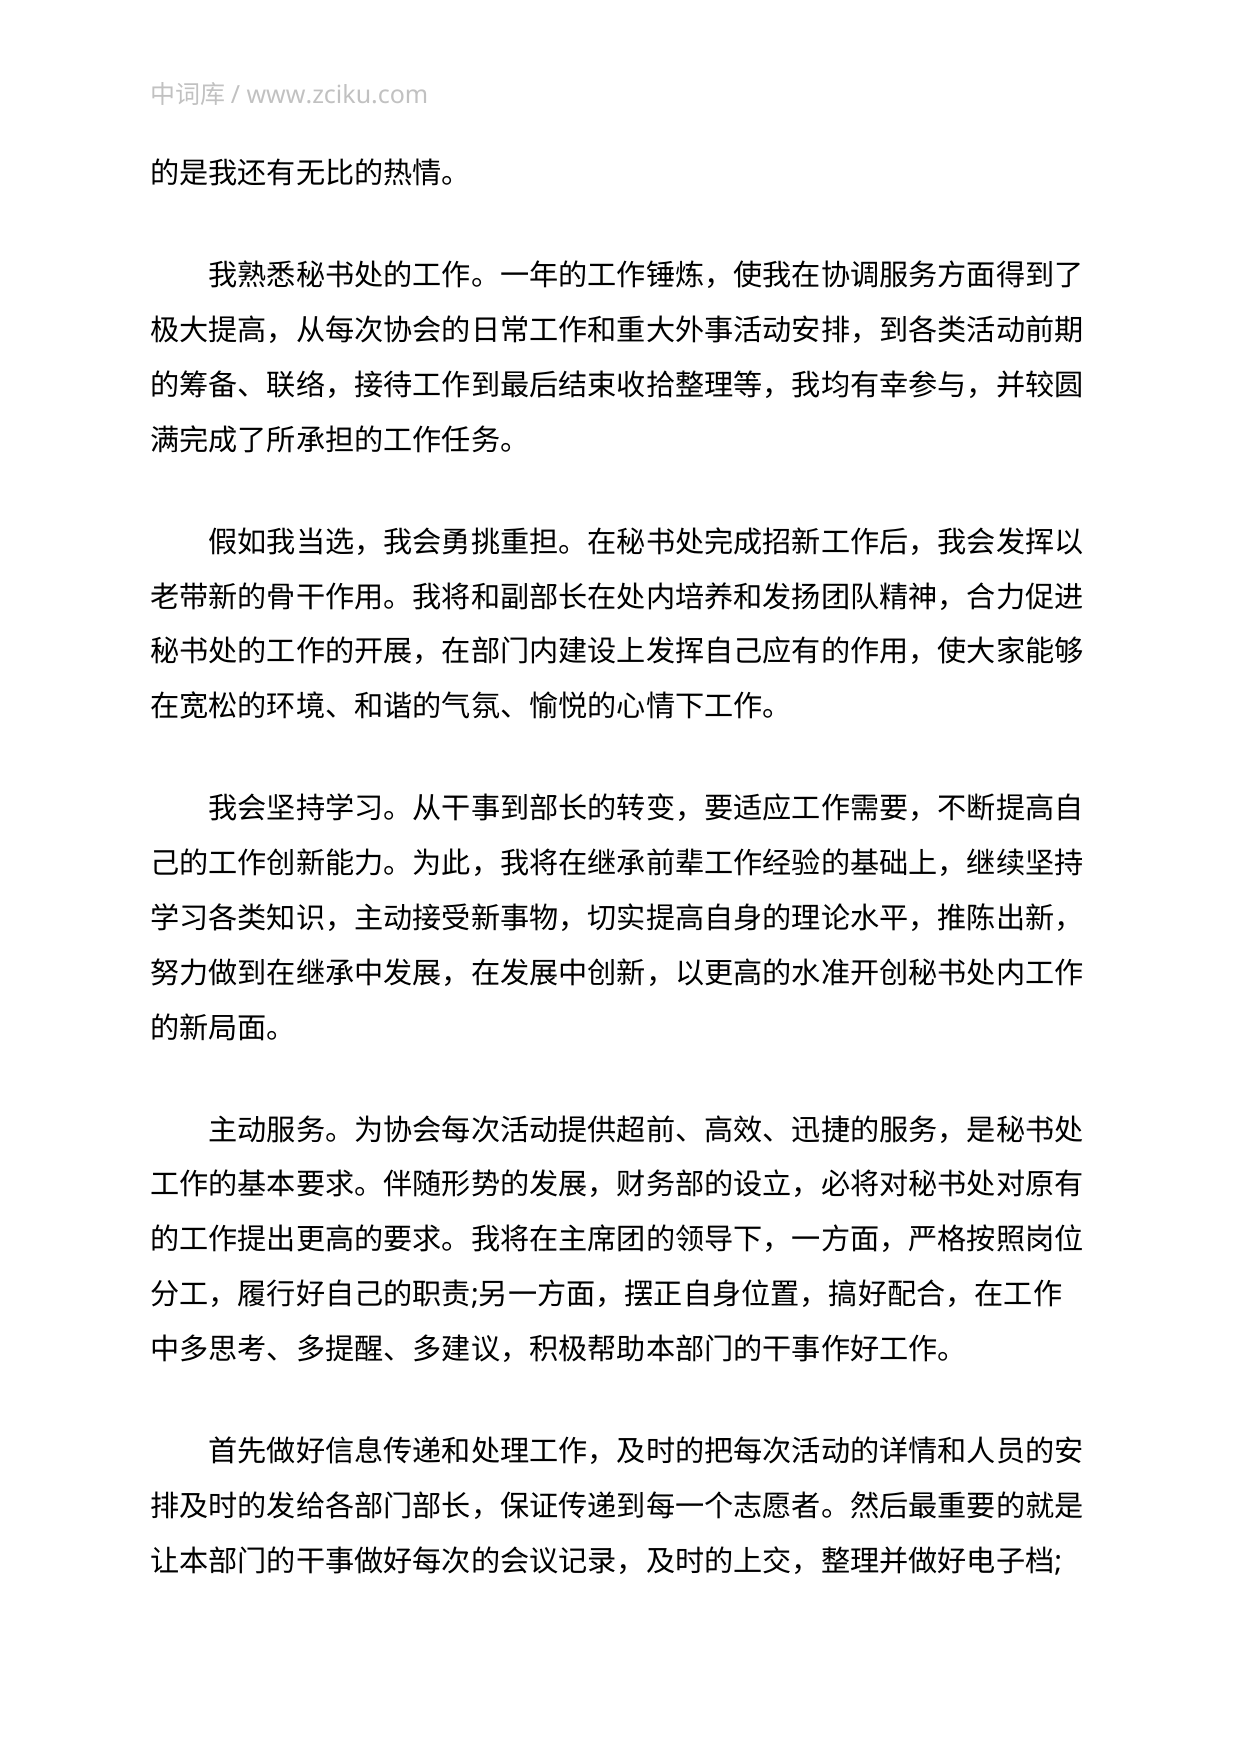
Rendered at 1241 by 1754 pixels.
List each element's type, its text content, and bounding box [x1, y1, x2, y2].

text 我熟悉秘书处的工作。一年的工作锤炼，使我在协调服务方面得到了极大提高，从每次协会的日常工作和重大外事活动安排，到各类活动前期的筹备、联络，接待工作到最后结束收拾整理等，我均有幸参与，并较圆满完成了所承担的工作任务。 [150, 252, 1090, 459]
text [150, 1427, 1090, 1580]
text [150, 150, 1090, 192]
text 假如我当选，我会勇挑重担。在秘书处完成招新工作后，我会发挥以老带新的骨干作用。我将和副部长在处内培养和发扬团队精神，合力促进秘书处的工作的开展，在部门内建设上发挥自己应有的作用，使大家能够在宽松的环境、和谐的气氛、愉悦的心情下工作。 [150, 518, 1090, 725]
text 主动服务。为协会每次活动提供超前、高效、迅捷的服务，是秘书处工作的基本要求。伴随形势的发展，财务部的设立，必将对秘书处对原有的工作提出更高的要求。我将在主席团的领导下，一方面，严格按照岗位分工，履行好自己的职责;另一方面，摆正自身位置，搞好配合，在工作中多思考、多提醒、多建议，积极帮助本部门的干事作好工作。 [150, 1106, 1090, 1368]
text 我会坚持学习。从干事到部长的转变，要适应工作需要，不断提高自己的工作创新能力。为此，我将在继承前辈工作经验的基础上，继续坚持学习各类知识，主动接受新事物，切实提高自身的理论水平，推陈出新，努力做到在继承中发展，在发展中创新，以更高的水准开创秘书处内工作的新局面。 [150, 785, 1090, 1047]
